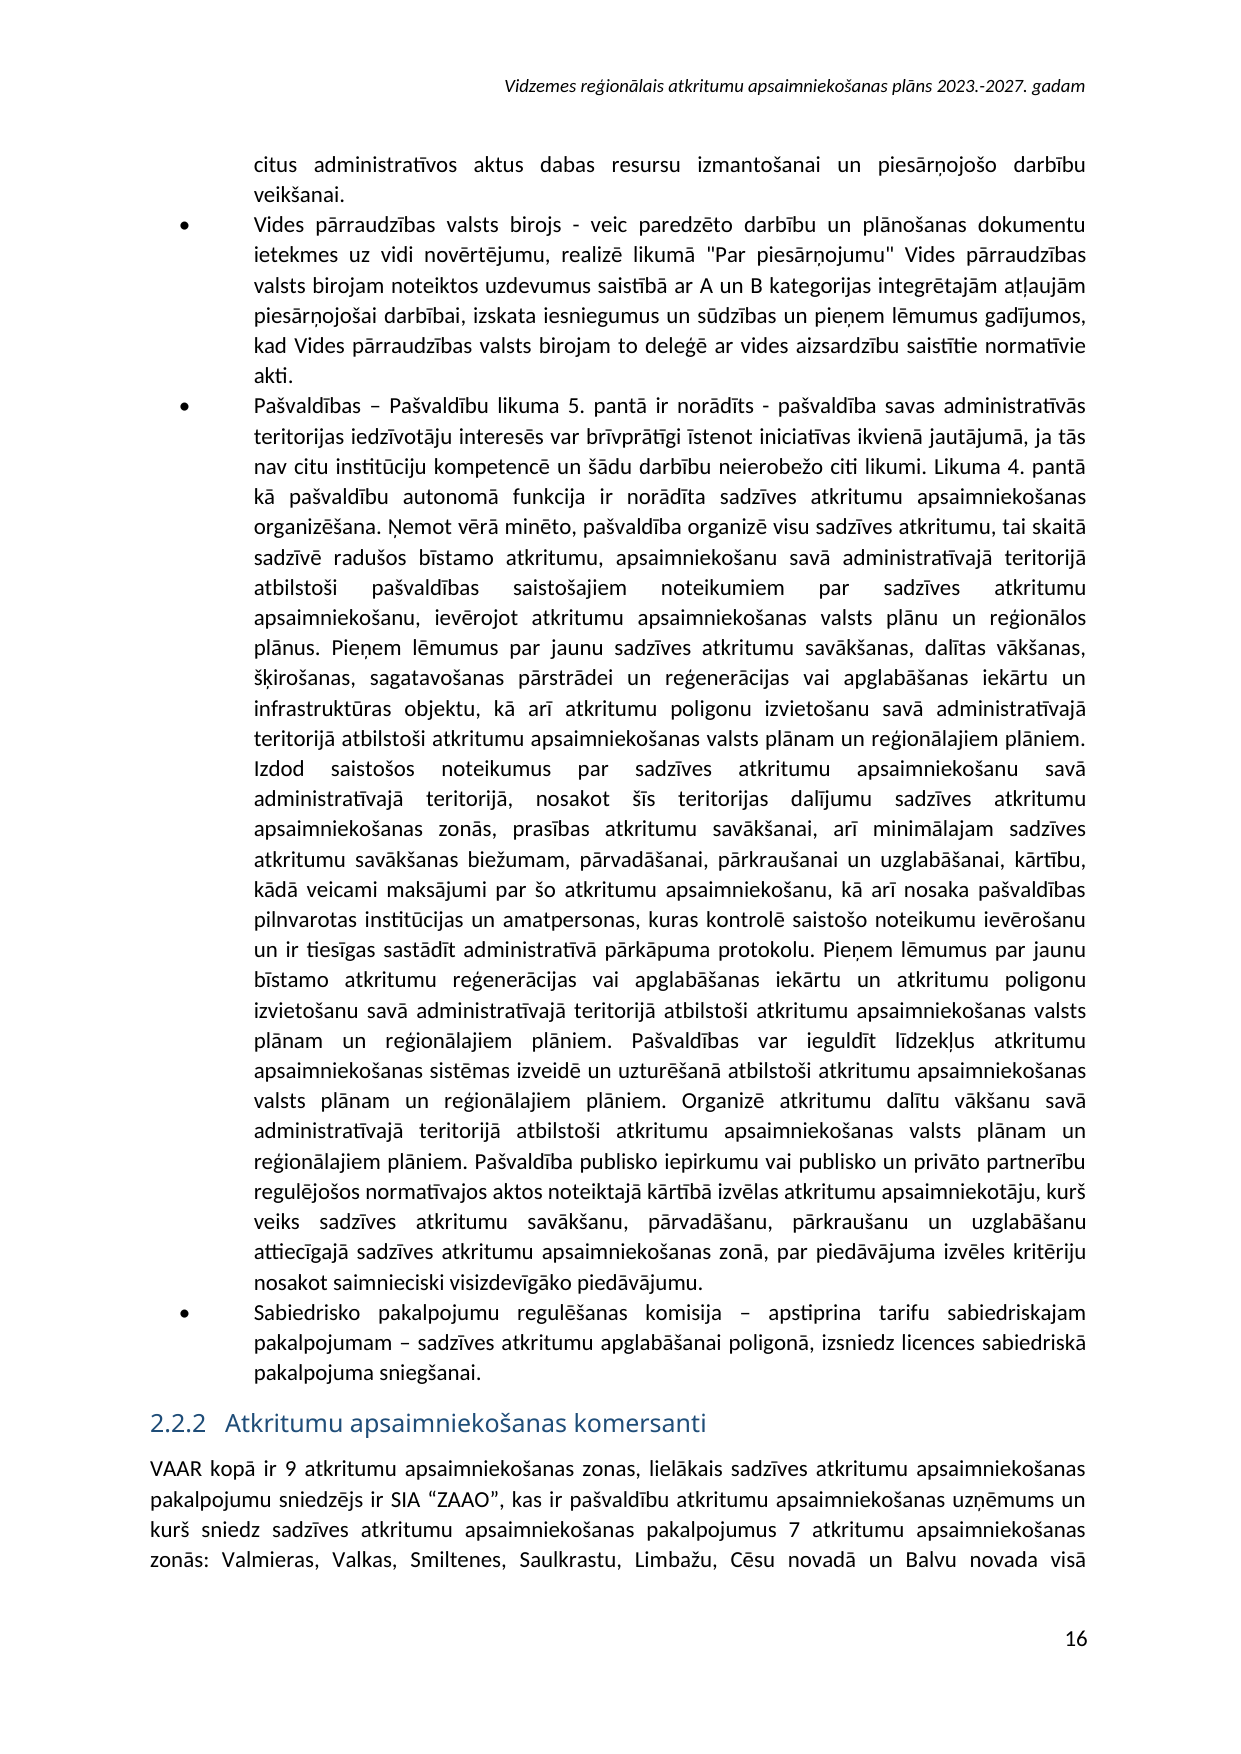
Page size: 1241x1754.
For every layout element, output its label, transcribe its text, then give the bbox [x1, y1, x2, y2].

list Vides pārraudzības valsts birojs - veic paredzēto darbību un plānošanas dokumentu ietekmes uz vidi novērtējumu, realizē likumā "Par piesārņojumu" Vides pārraudzības valsts birojam noteiktos uzdevumus saistībā ar A un B kategorijas integrētajām atļaujām piesārņojošai darbībai, izskata iesniegumus un sūdzības un pieņem lēmumus gadījumos, kad Vides pārraudzības valsts birojam to deleģē ar vides aizsardzību saistītie normatīvie akti. [178, 210, 1087, 389]
subtitle Atkritumu apsaimniekošanas komersanti [150, 1405, 1087, 1439]
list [178, 150, 1087, 208]
list Pašvaldības – Pašvaldību likuma 5. pantā ir norādīts - pašvaldība savas administratīvās teritorijas iedzīvotāju interesēs var brīvprātīgi īstenot iniciatīvas ikvienā jautājumā, ja tās nav citu institūciju kompetencē un šādu darbību neierobežo citi likumi. Likuma 4. pantā kā pašvaldību autonomā funkcija ir norādīta sadzīves atkritumu apsaimniekošanas organizēšana. Ņemot vērā minēto, pašvaldība organizē visu sadzīves atkritumu, tai skaitā sadzīvē radušos bīstamo atkritumu, apsaimniekošanu savā administratīvajā teritorijā atbilstoši pašvaldības saistošajiem noteikumiem par sadzīves atkritumu apsaimniekošanu, ievērojot atkritumu apsaimniekošanas valsts plānu un reģionālos plānus. Pieņem lēmumus par jaunu sadzīves atkritumu savākšanas, dalītas vākšanas, šķirošanas, sagatavošanas pārstrādei un reģenerācijas vai apglabāšanas iekārtu un infrastruktūras objektu, kā arī atkritumu poligonu izvietošanu savā administratīvajā teritorijā atbilstoši atkritumu apsaimniekošanas valsts plānam un reģionālajiem plāniem. Izdod saistošos noteikumus par sadzīves atkritumu apsaimniekošanu savā administratīvajā teritorijā, nosakot šīs teritorijas dalījumu sadzīves atkritumu apsaimniekošanas zonās, prasības atkritumu savākšanai, arī minimālajam sadzīves atkritumu savākšanas biežumam, pārvadāšanai, pārkraušanai un uzglabāšanai, kārtību, kādā veicami maksājumi par šo atkritumu apsaimniekošanu, kā arī nosaka pašvaldības pilnvarotas institūcijas un amatpersonas, kuras kontrolē saistošo noteikumu ievērošanu un ir tiesīgas sastādīt administratīvā pārkāpuma protokolu. Pieņem lēmumus par jaunu bīstamo atkritumu reģenerācijas vai apglabāšanas iekārtu un atkritumu poligonu izvietošanu savā administratīvajā teritorijā atbilstoši atkritumu apsaimniekošanas valsts plānam un reģionālajiem plāniem. Pašvaldības var ieguldīt līdzekļus atkritumu apsaimniekošanas sistēmas izveidē un uzturēšanā atbilstoši atkritumu apsaimniekošanas valsts plānam un reģionālajiem plāniem. Organizē atkritumu dalītu vākšanu savā administratīvajā teritorijā atbilstoši atkritumu apsaimniekošanas valsts plānam un reģionālajiem plāniem. Pašvaldība publisko iepirkumu vai publisko un privāto partnerību regulējošos normatīvajos aktos noteiktajā kārtībā izvēlas atkritumu apsaimniekotāju, kurš veiks sadzīves atkritumu savākšanu, pārvadāšanu, pārkraušanu un uzglabāšanu attiecīgajā sadzīves atkritumu apsaimniekošanas zonā, par piedāvājuma izvēles kritēriju nosakot saimnieciski visizdevīgāko piedāvājumu. [178, 392, 1087, 1296]
list Sabiedrisko pakalpojumu regulēšanas komisija – apstiprina tarifu sabiedriskajam pakalpojumam – sadzīves atkritumu apglabāšanai poligonā, izsniedz licences sabiedriskā pakalpojuma sniegšanai. [178, 1298, 1087, 1386]
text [150, 1454, 1087, 1573]
